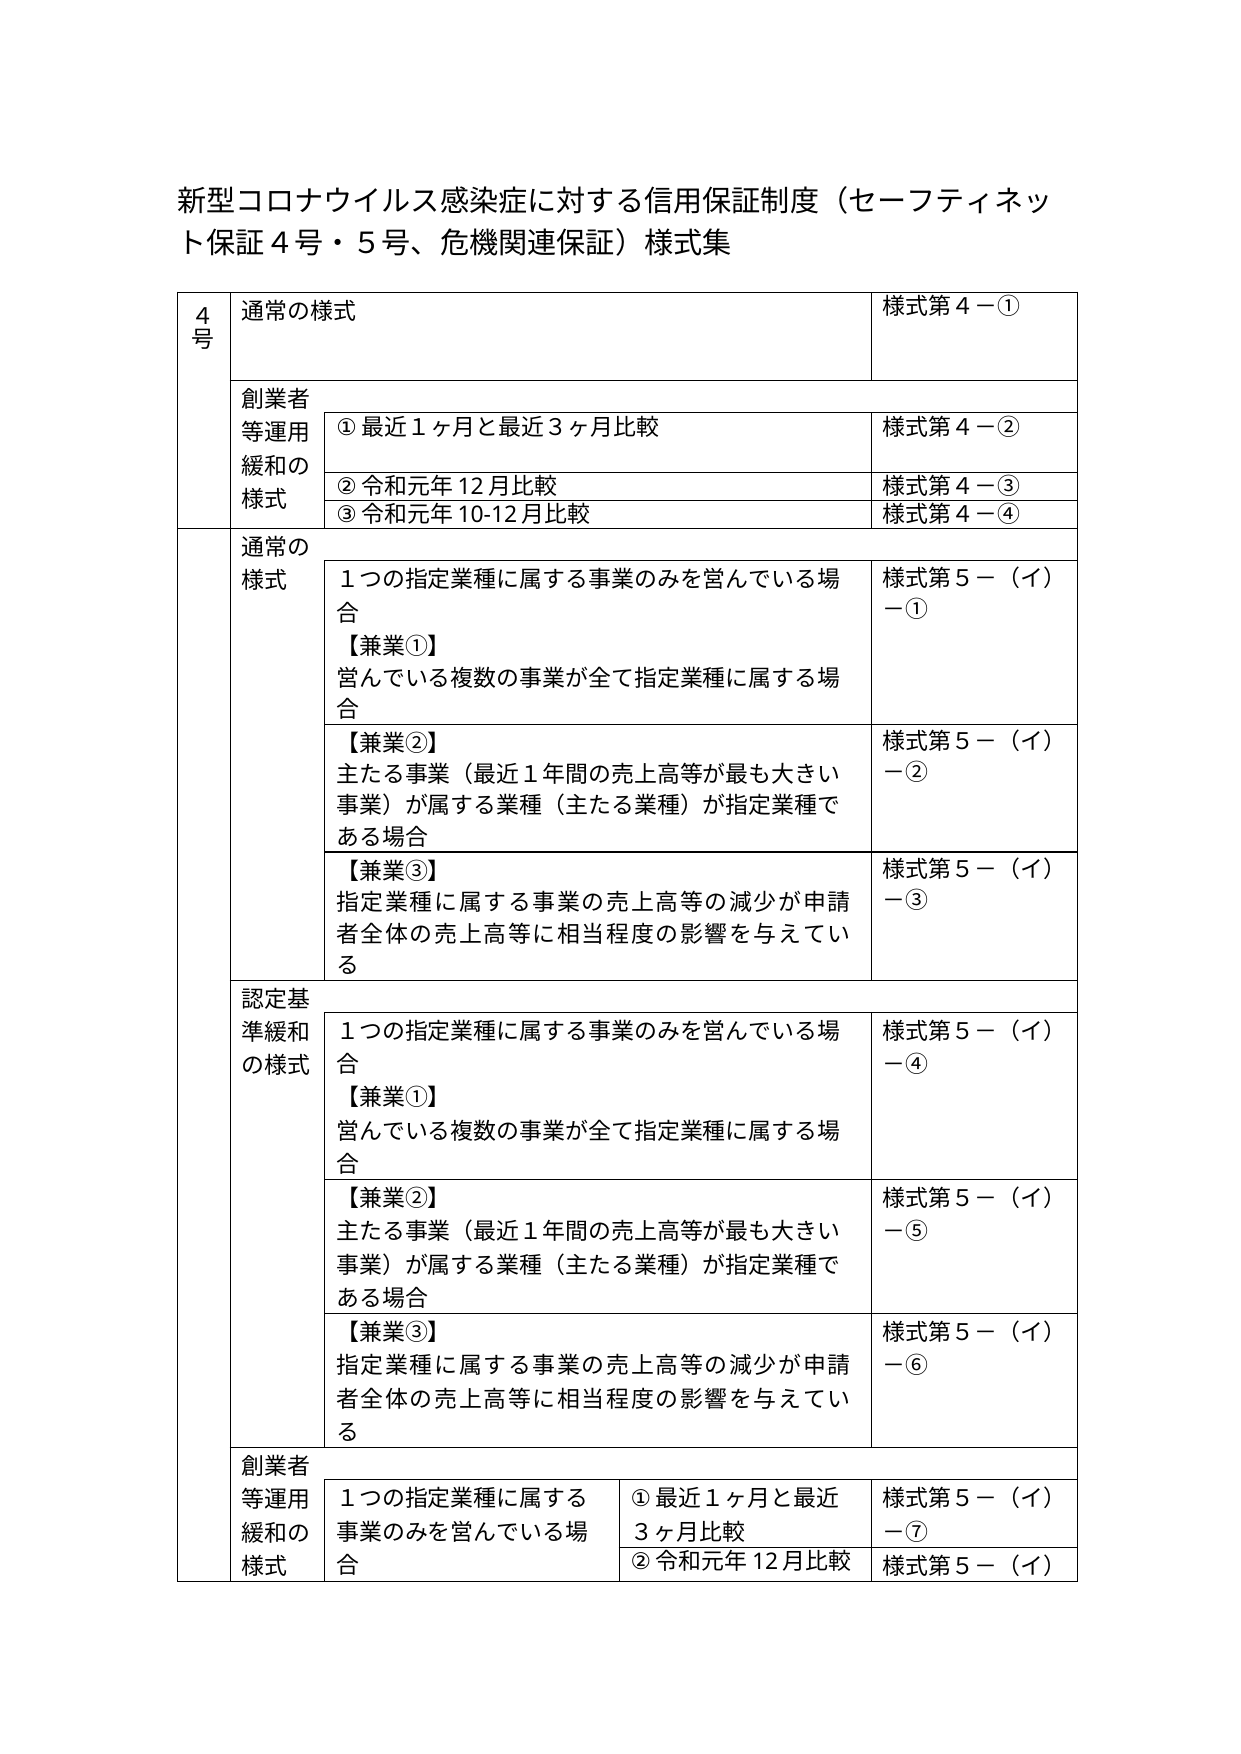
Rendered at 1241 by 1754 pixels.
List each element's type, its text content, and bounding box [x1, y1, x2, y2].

table_cell 様式第５－（イ）－② [872, 725, 1077, 851]
table_cell [325, 1448, 1077, 1479]
table_cell 【兼業②】 主たる事業（最近１年間の売上高等が最も大きい事業）が属する業種（主たる業種）が指定業種である場合 [325, 725, 871, 851]
text 新型コロナウイルス感染症に対する信用保証制度（セーフティネット保証４号・５号、危機関連保証）様式集 [177, 177, 1063, 262]
table_cell 様式第５－（イ）－③ [872, 853, 1077, 979]
table_cell 様式第５－（イ）－⑦ [872, 1480, 1077, 1547]
table_cell 創業者等運用緩和の様式 [231, 1448, 325, 1581]
table_cell ②令和元年12月比較 [620, 1548, 871, 1581]
table_cell １つの指定業種に属する事業のみを営んでいる場合 【兼業①】 営んでいる複数の事業が全て指定業種に属する場合 [325, 1480, 619, 1581]
table_cell ②令和元年12月比較 [325, 473, 871, 500]
table_cell 様式第５－（イ）－⑤ [872, 1180, 1077, 1313]
table_cell [325, 529, 1077, 560]
table_cell [325, 381, 1077, 412]
table_cell 様式第４－② [872, 413, 1077, 472]
table_cell 様式第５－（イ）－④ [872, 1013, 1077, 1179]
table_cell 様式第４－④ [872, 501, 1077, 528]
table_cell [325, 981, 1077, 1012]
table_header ４号 [178, 293, 230, 528]
table_cell ①最近１ヶ月と最近３ヶ月比較 [325, 413, 871, 472]
table_cell 認定基準緩和の様式 [231, 981, 325, 1447]
table_cell 通常の様式 [231, 529, 325, 979]
table_cell 創業者等運用緩和の様式 [231, 381, 325, 528]
table_cell ①最近１ヶ月と最近３ヶ月比較 [620, 1480, 871, 1547]
table_header 様式第４－① [872, 293, 1077, 380]
table_cell 様式第５－（イ）－⑥ [872, 1314, 1077, 1447]
table_cell 様式第５－（イ）－⑧ [872, 1548, 1077, 1581]
table_cell 【兼業③】 指定業種に属する事業の売上高等の減少が申請者全体の売上高等に相当程度の影響を与えている [325, 853, 871, 979]
table_cell １つの指定業種に属する事業のみを営んでいる場合 【兼業①】 営んでいる複数の事業が全て指定業種に属する場合 [325, 1013, 871, 1179]
table_header 通常の様式 [231, 293, 871, 380]
table_cell ５号 [178, 529, 230, 1581]
table_cell 様式第５－（イ）－① [872, 561, 1077, 723]
table_cell １つの指定業種に属する事業のみを営んでいる場合 【兼業①】 営んでいる複数の事業が全て指定業種に属する場合 [325, 561, 871, 723]
table_cell 【兼業③】 指定業種に属する事業の売上高等の減少が申請者全体の売上高等に相当程度の影響を与えている [325, 1314, 871, 1447]
table_cell 様式第４－③ [872, 473, 1077, 500]
table_cell 【兼業②】 主たる事業（最近１年間の売上高等が最も大きい事業）が属する業種（主たる業種）が指定業種である場合 [325, 1180, 871, 1313]
table_cell ③令和元年10-12月比較 [325, 501, 871, 528]
